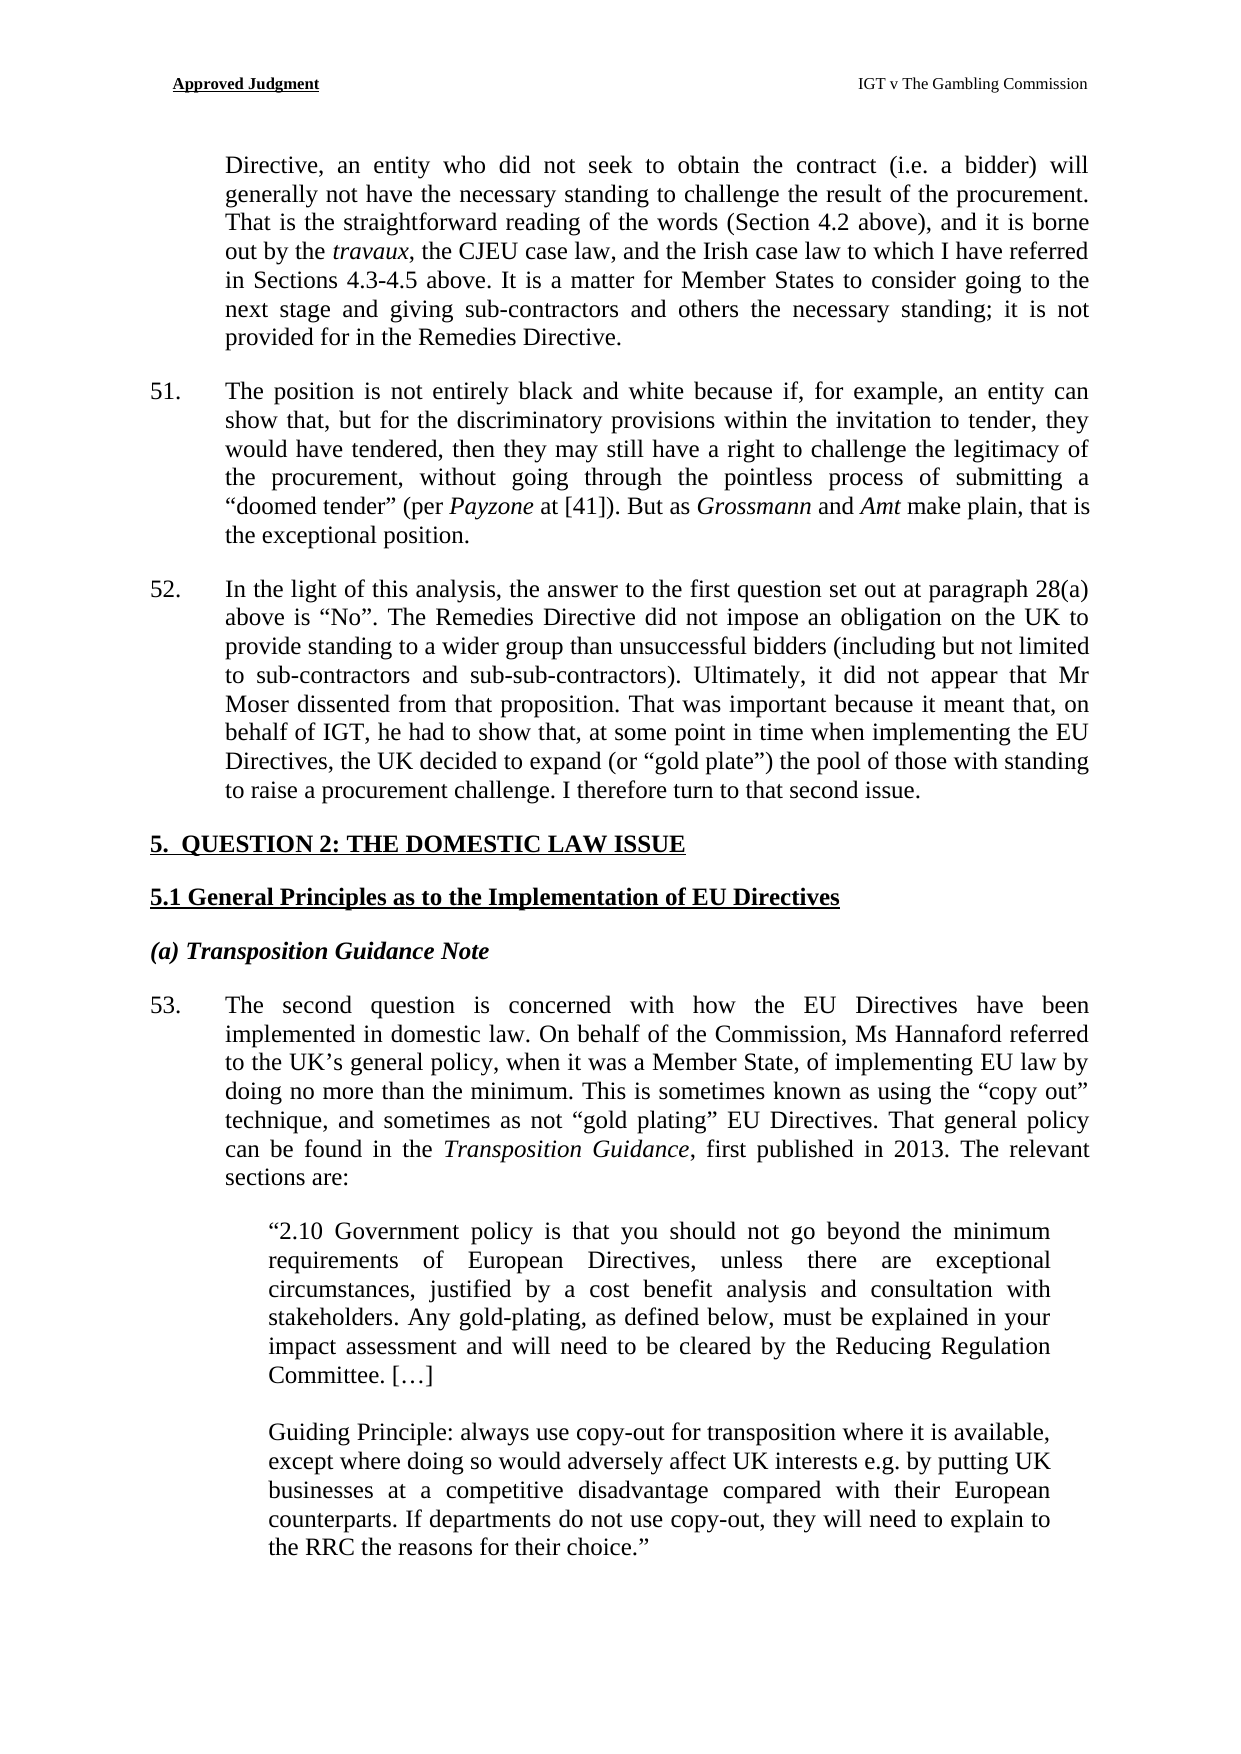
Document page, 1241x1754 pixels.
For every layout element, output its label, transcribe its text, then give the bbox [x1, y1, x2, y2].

list (a) Transposition Guidance Note [150, 936, 1090, 965]
text “2.10 Government policy is that you should not go beyond the minimum requirements of European Directives, unless there are exceptional circumstances, justified by a cost benefit analysis and consultation with stakeholders. Any gold-plating, as defined below, must be explained in your impact assessment and will need to be cleared by the Reducing Regulation Committee. […] [268, 1216, 1052, 1389]
list 5. QUESTION 2: THE DOMESTIC LAW ISSUE [150, 829, 1090, 857]
list 5.1 General Principles as to the Implementation of EU Directives [150, 882, 1090, 911]
text Guiding Principle: always use copy-out for transposition where it is available, except where doing so would adversely affect UK interests e.g. by putting UK businesses at a competitive disadvantage compared with their European counterparts. If departments do not use copy-out, they will need to explain to the RRC the reasons for their choice.” [268, 1417, 1052, 1561]
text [150, 150, 1090, 351]
text The second question is concerned with how the EU Directives have been implemented in domestic law. On behalf of the Commission, Ms Hannaford referred to the UK’s general policy, when it was a Member State, of implementing EU law by doing no more than the minimum. This is sometimes known as using the “copy out” technique, and sometimes as not “gold plating” EU Directives. That general policy can be found in the Transposition Guidance, first published in 2013. The relevant sections are: [150, 990, 1090, 1191]
text In the light of this analysis, the answer to the first question set out at paragraph 28(a) above is “No”. The Remedies Directive did not impose an obligation on the UK to provide standing to a wider group than unsuccessful bidders (including but not limited to sub-contractors and sub-sub-contractors). Ultimately, it did not appear that Mr Moser dissented from that proposition. That was important because it meant that, on behalf of IGT, he had to show that, at some point in time when implementing the EU Directives, the UK decided to expand (or “gold plate”) the pool of those with standing to raise a procurement challenge. I therefore turn to that second issue. [150, 574, 1090, 804]
text The position is not entirely black and white because if, for example, an entity can show that, but for the discriminatory provisions within the invitation to tender, they would have tendered, then they may still have a right to challenge the legitimacy of the procurement, without going through the pointless process of submitting a “doomed tender” (per Payzone at [41]). But as Grossmann and Amt make plain, that is the exceptional position. [150, 376, 1090, 549]
